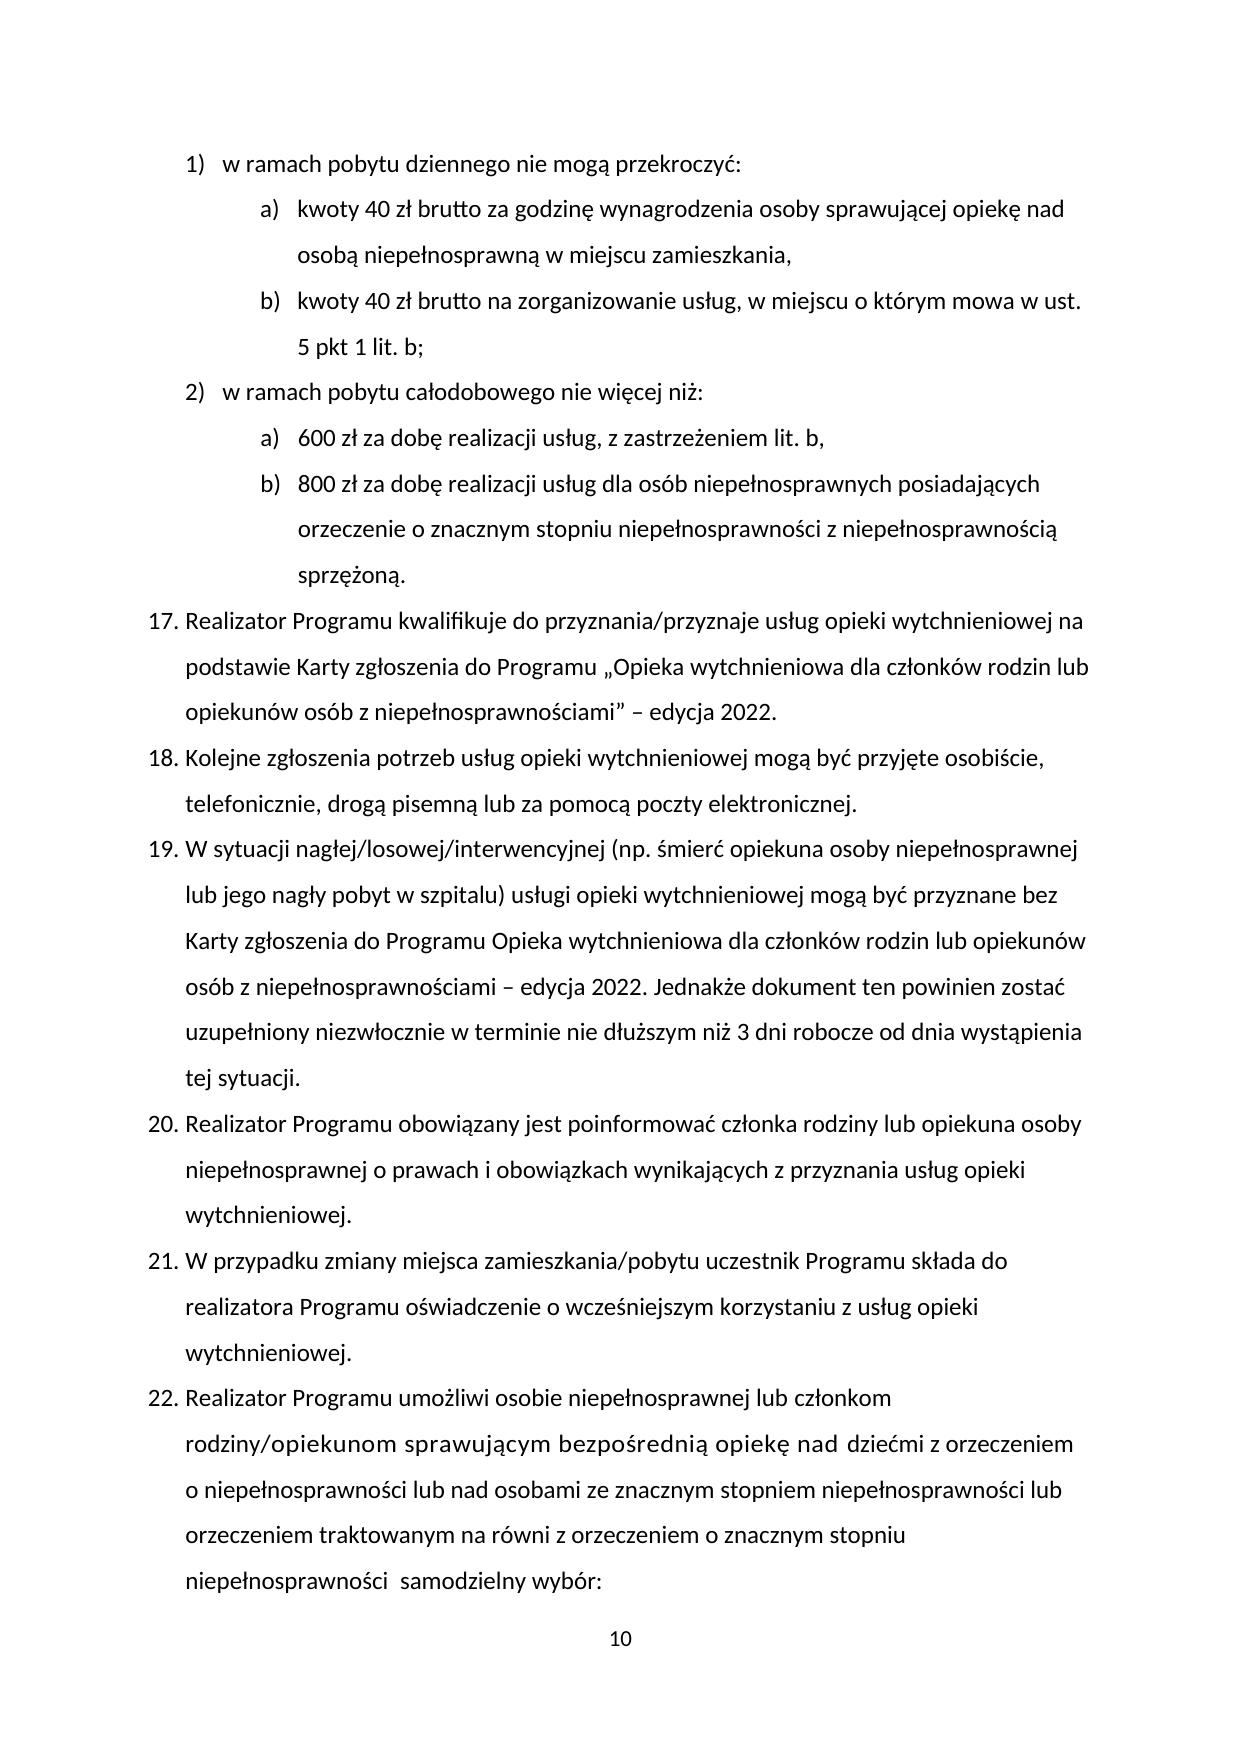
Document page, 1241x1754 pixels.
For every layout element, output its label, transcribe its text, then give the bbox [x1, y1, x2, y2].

list kwoty 40 zł brutto za godzinę wynagrodzenia osoby sprawującej opiekę nad osobą niepełnosprawną w miejscu zamieszkania, [260, 193, 1092, 270]
list W przypadku zmiany miejsca zamieszkania/pobytu uczestnik Programu składa do realizatora Programu oświadczenie o wcześniejszym korzystaniu z usług opieki wytchnieniowej. [148, 1245, 1092, 1367]
list W sytuacji nagłej/losowej/interwencyjnej (np. śmierć opiekuna osoby niepełnosprawnej lub jego nagły pobyt w szpitalu) usługi opieki wytchnieniowej mogą być przyznane bez Karty zgłoszenia do Programu Opieka wytchnieniowa dla członków rodzin lub opiekunów osób z niepełnosprawnościami – edycja 2022. Jednakże dokument ten powinien zostać uzupełniony niezwłocznie w terminie nie dłuższym niż 3 dni robocze od dnia wystąpienia tej sytuacji. [148, 834, 1092, 1093]
list kwoty 40 zł brutto na zorganizowanie usług, w miejscu o którym mowa w ust. 5 pkt 1 lit. b; [260, 285, 1092, 361]
list w ramach pobytu dziennego nie mogą przekroczyć: [185, 148, 1092, 178]
list Kolejne zgłoszenia potrzeb usług opieki wytchnieniowej mogą być przyjęte osobiście, telefonicznie, drogą pisemną lub za pomocą poczty elektronicznej. [148, 742, 1092, 818]
list 800 zł za dobę realizacji usług dla osób niepełnosprawnych posiadających orzeczenie o znacznym stopniu niepełnosprawności z niepełnosprawnością sprzężoną. [260, 468, 1092, 590]
list Realizator Programu umożliwi osobie niepełnosprawnej lub członkom rodziny/opiekunom sprawującym bezpośrednią opiekę nad dziećmi z orzeczeniem o niepełnosprawności lub nad osobami ze znacznym stopniem niepełnosprawności lub orzeczeniem traktowanym na równi z orzeczeniem o znacznym stopniu niepełnosprawności samodzielny wybór: [148, 1382, 1092, 1596]
list Realizator Programu kwalifikuje do przyznania/przyznaje usług opieki wytchnieniowej na podstawie Karty zgłoszenia do Programu „Opieka wytchnieniowa dla członków rodzin lub opiekunów osób z niepełnosprawnościami” – edycja 2022. [148, 605, 1092, 727]
list 600 zł za dobę realizacji usług, z zastrzeżeniem lit. b, [260, 422, 1092, 453]
list w ramach pobytu całodobowego nie więcej niż: [185, 376, 1092, 407]
list Realizator Programu obowiązany jest poinformować członka rodziny lub opiekuna osoby niepełnosprawnej o prawach i obowiązkach wynikających z przyznania usług opieki wytchnieniowej. [148, 1108, 1092, 1230]
